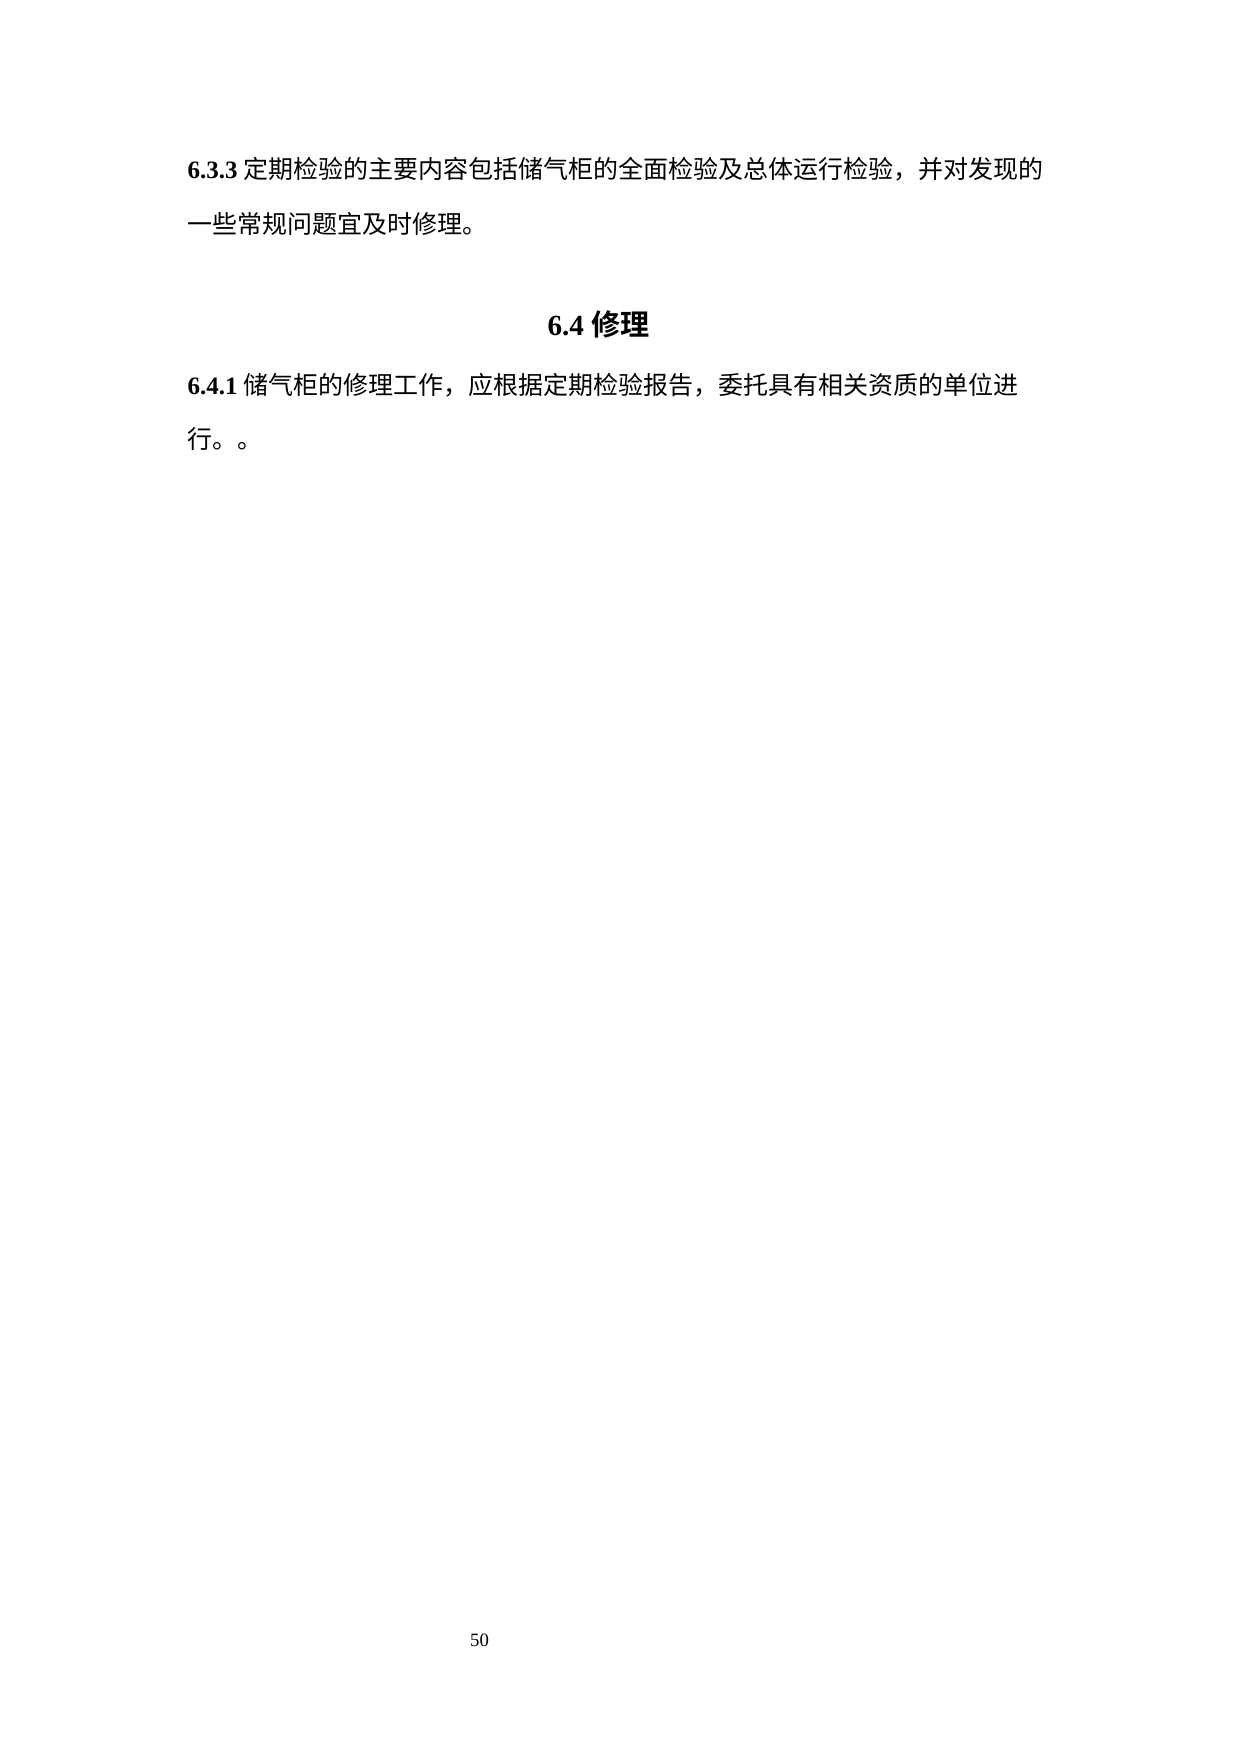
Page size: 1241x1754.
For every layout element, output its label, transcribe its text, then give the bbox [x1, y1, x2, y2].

text 6.4.1 储气柜的修理工作，应根据定期检验报告，委托具有相关资质的单位进行。。 [187, 365, 1053, 456]
text 6.4 修理 [187, 302, 1009, 344]
text 6.3.3 定期检验的主要内容包括储气柜的全面检验及总体运行检验，并对发现的一些常规问题宜及时修理。 [187, 150, 1053, 241]
